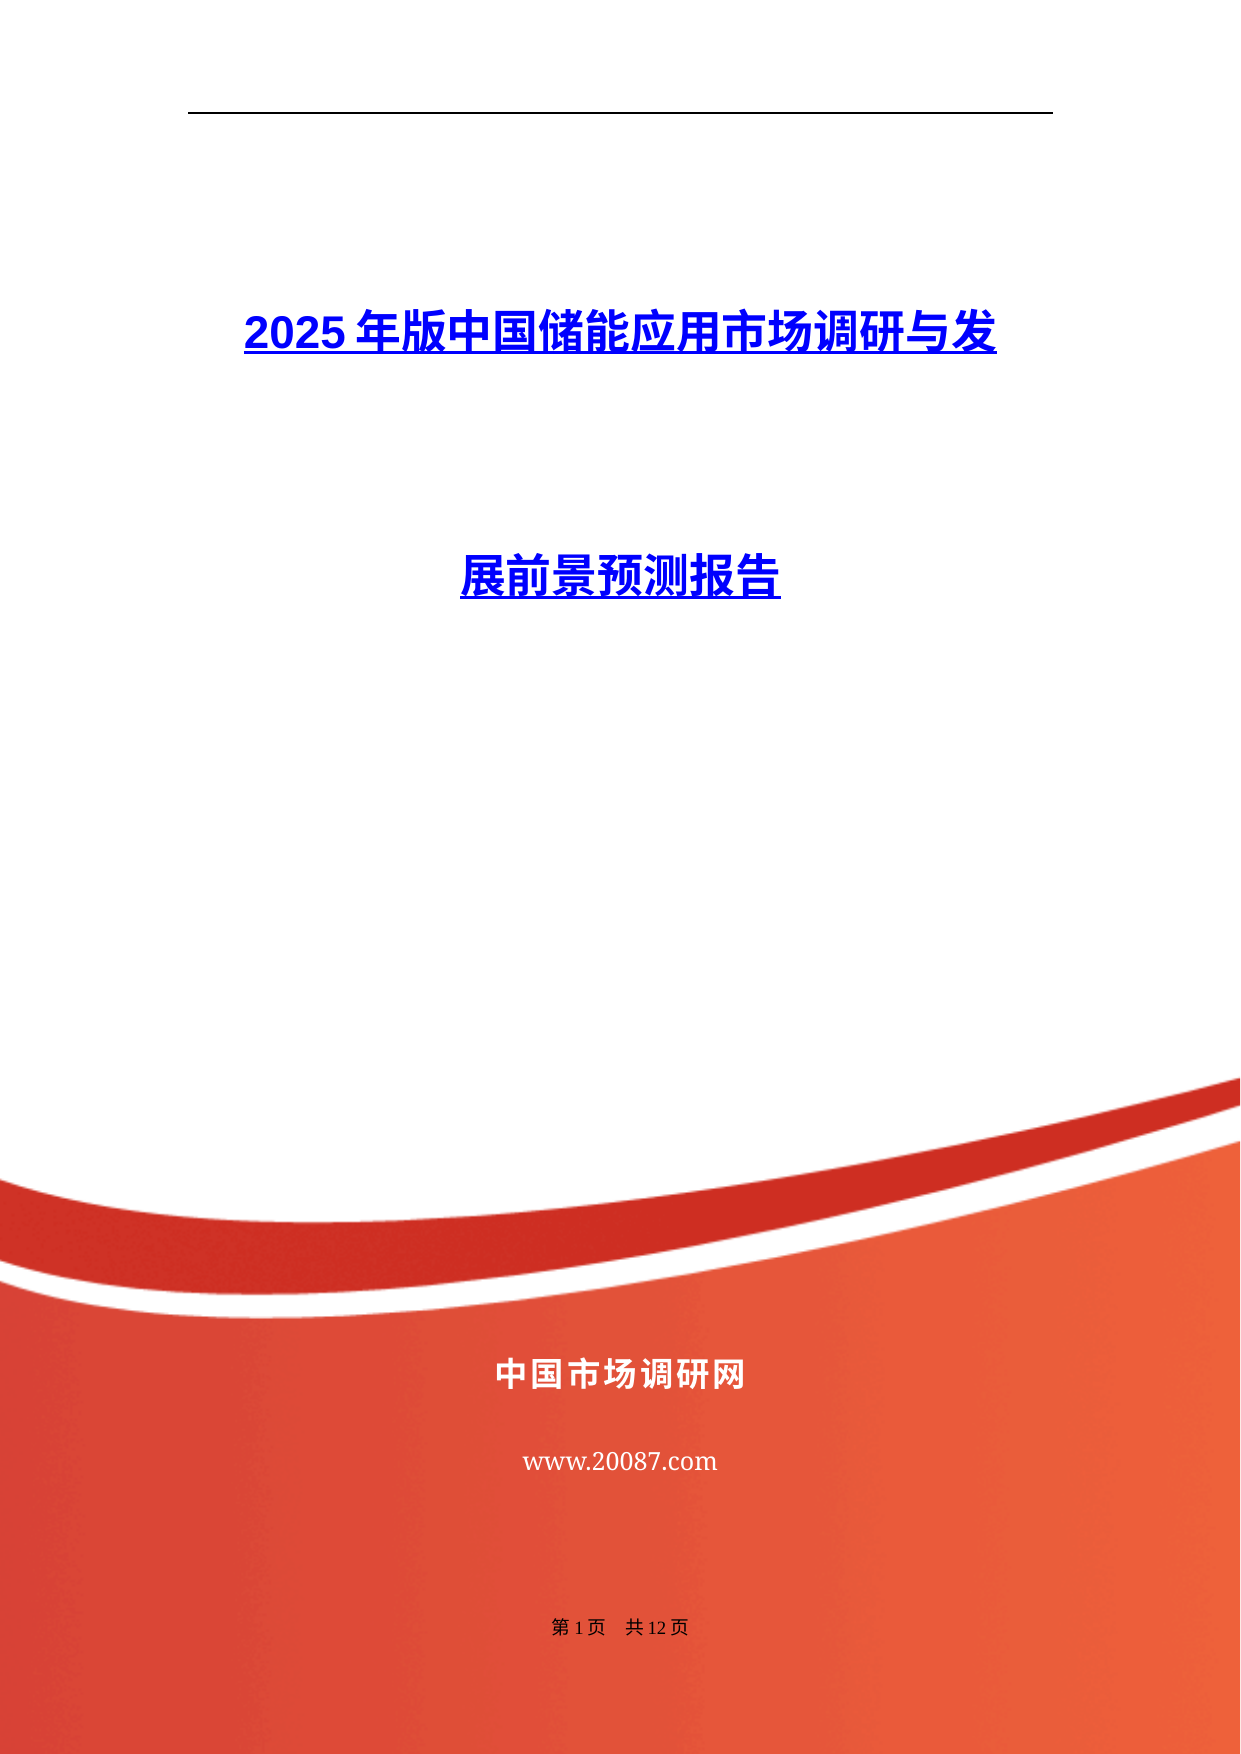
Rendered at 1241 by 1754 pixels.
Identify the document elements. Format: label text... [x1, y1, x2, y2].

picture [0, 1006, 1241, 1754]
table_header 2025年版中国储能应用市场调研与发展前景预测报告 [188, 207, 1053, 773]
text www.20087.com [187, 1428, 1053, 1493]
subtitle 中国市场调研网 [187, 1339, 1053, 1404]
